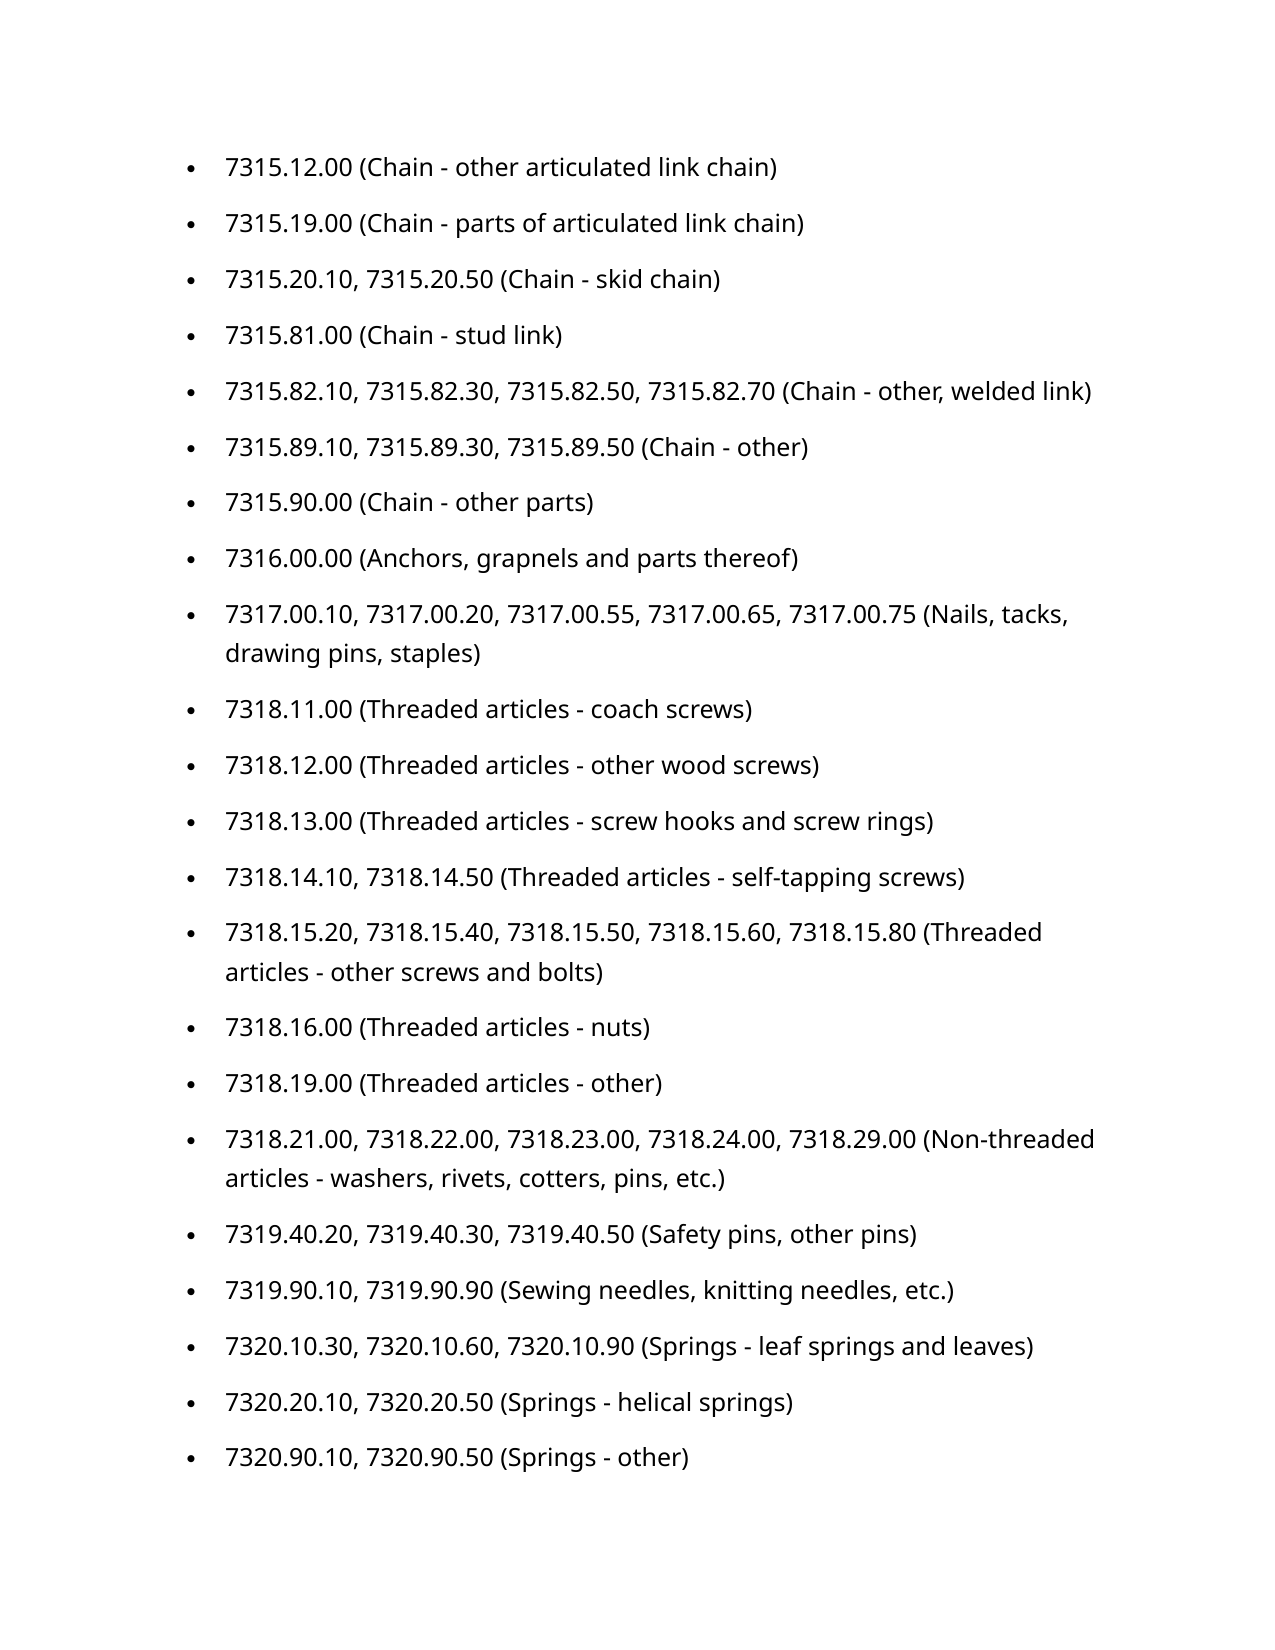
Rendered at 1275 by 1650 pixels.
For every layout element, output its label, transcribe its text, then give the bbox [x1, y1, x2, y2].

list 7315.20.10, 7315.20.50 (Chain - skid chain) [187, 262, 1125, 296]
list 7318.21.00, 7318.22.00, 7318.23.00, 7318.24.00, 7318.29.00 (Non-threaded articles - washers, rivets, cotters, pins, etc.) [187, 1122, 1125, 1195]
list 7315.19.00 (Chain - parts of articulated link chain) [187, 206, 1125, 240]
list 7318.15.20, 7318.15.40, 7318.15.50, 7318.15.60, 7318.15.80 (Threaded articles - other screws and bolts) [187, 915, 1125, 988]
list 7318.13.00 (Threaded articles - screw hooks and screw rings) [187, 803, 1125, 837]
list 7316.00.00 (Anchors, grapnels and parts thereof) [187, 541, 1125, 575]
list 7315.89.10, 7315.89.30, 7315.89.50 (Chain - other) [187, 429, 1125, 463]
list 7315.90.00 (Chain - other parts) [187, 485, 1125, 519]
list 7318.16.00 (Threaded articles - nuts) [187, 1010, 1125, 1044]
list 7320.90.10, 7320.90.50 (Springs - other) [187, 1440, 1125, 1474]
list 7319.90.10, 7319.90.90 (Sewing needles, knitting needles, etc.) [187, 1272, 1125, 1307]
list 7318.19.00 (Threaded articles - other) [187, 1066, 1125, 1100]
list 7319.40.20, 7319.40.30, 7319.40.50 (Safety pins, other pins) [187, 1217, 1125, 1251]
list 7317.00.10, 7317.00.20, 7317.00.55, 7317.00.65, 7317.00.75 (Nails, tacks, drawing pins, staples) [187, 597, 1125, 670]
list 7318.11.00 (Threaded articles - coach screws) [187, 692, 1125, 726]
list 7315.82.10, 7315.82.30, 7315.82.50, 7315.82.70 (Chain - other, welded link) [187, 373, 1125, 407]
list 7315.81.00 (Chain - stud link) [187, 317, 1125, 352]
list 7320.20.10, 7320.20.50 (Springs - helical springs) [187, 1384, 1125, 1418]
list 7318.12.00 (Threaded articles - other wood screws) [187, 747, 1125, 782]
list 7320.10.30, 7320.10.60, 7320.10.90 (Springs - leaf springs and leaves) [187, 1328, 1125, 1362]
list 7318.14.10, 7318.14.50 (Threaded articles - self-tapping screws) [187, 859, 1125, 893]
list 7315.12.00 (Chain - other articulated link chain) [187, 150, 1125, 184]
